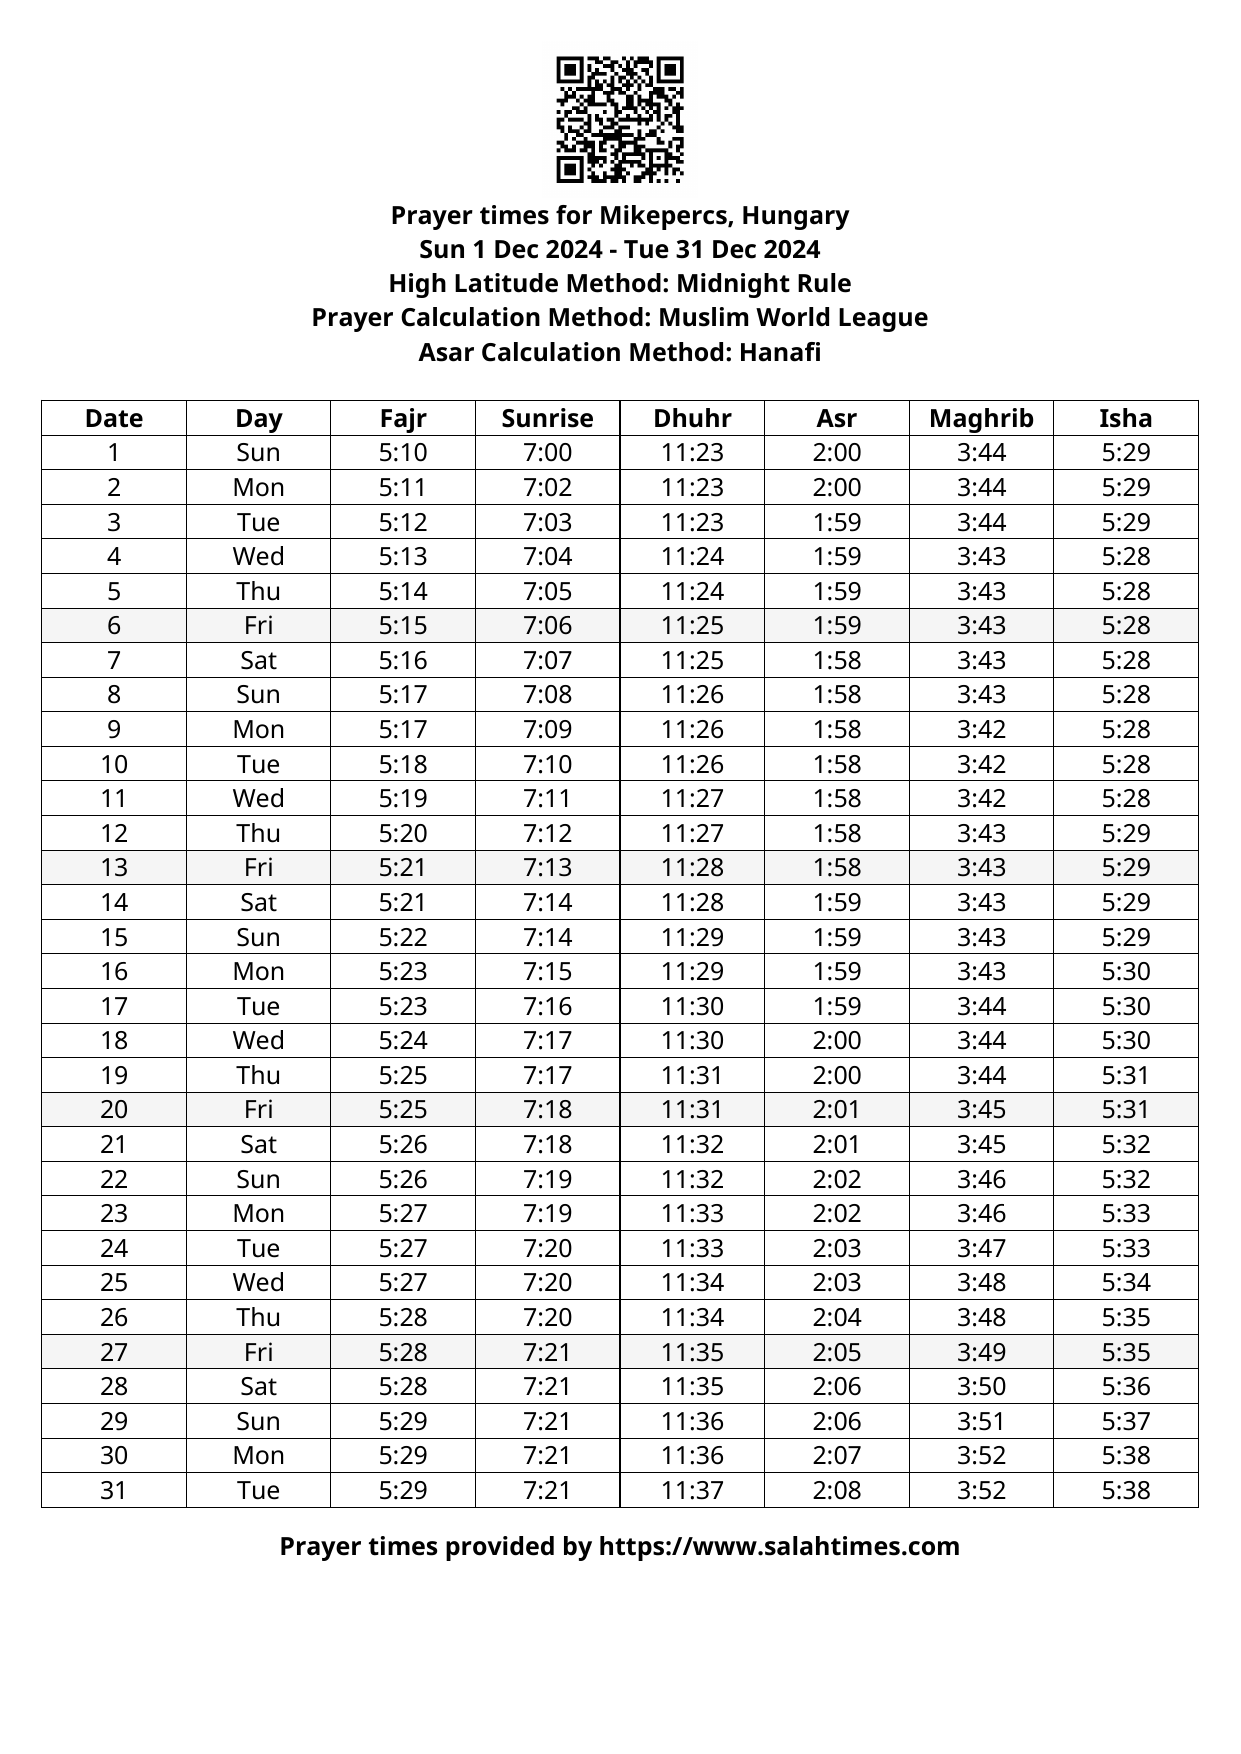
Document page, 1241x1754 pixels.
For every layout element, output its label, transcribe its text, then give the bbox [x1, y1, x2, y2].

table_cell 7:07 [476, 643, 619, 677]
table_cell 5:22 [331, 920, 475, 953]
table_cell 3:43 [910, 539, 1053, 573]
table_cell Wed [187, 1024, 330, 1057]
table_cell 7:13 [476, 851, 619, 884]
table_cell 11:30 [621, 989, 764, 1022]
table_cell 6 [42, 609, 186, 642]
table_cell 5:29 [1054, 851, 1198, 884]
table_cell 3:43 [910, 609, 1053, 642]
table_cell Mon [187, 1196, 330, 1230]
table_cell 24 [42, 1231, 186, 1264]
table_cell 5:21 [331, 851, 475, 884]
table_cell 11:26 [621, 747, 764, 780]
table_cell 3:43 [910, 643, 1053, 677]
table_cell 5:21 [331, 885, 475, 919]
table_cell Thu [187, 1058, 330, 1092]
table_cell 3:44 [910, 470, 1053, 504]
table_cell 5:15 [331, 609, 475, 642]
table_cell 5:35 [1054, 1335, 1198, 1368]
table_cell 5:32 [1054, 1162, 1198, 1195]
table_cell 3:43 [910, 851, 1053, 884]
table_cell 3:43 [910, 678, 1053, 711]
table_cell 29 [42, 1404, 186, 1437]
table_cell 3:44 [910, 436, 1053, 469]
table_cell 1:59 [765, 574, 909, 607]
table_cell Tue [187, 1231, 330, 1264]
table_cell 7:09 [476, 712, 619, 746]
table_cell 3:44 [910, 1058, 1053, 1092]
table_cell 1:58 [765, 747, 909, 780]
table_cell 5:36 [1054, 1369, 1198, 1403]
table_cell Fri [187, 1335, 330, 1368]
table_cell 2:01 [765, 1093, 909, 1126]
table_cell 5:29 [1054, 470, 1198, 504]
table_cell 23 [42, 1196, 186, 1230]
table_cell 15 [42, 920, 186, 953]
table_cell 11:35 [621, 1369, 764, 1403]
table_cell 11:31 [621, 1058, 764, 1092]
table_cell 11:32 [621, 1162, 764, 1195]
table_cell 3 [42, 505, 186, 538]
table_cell 5:28 [1054, 574, 1198, 607]
table_cell 5:34 [1054, 1266, 1198, 1299]
table_cell 5:31 [1054, 1093, 1198, 1126]
table_cell 5:17 [331, 712, 475, 746]
table_cell 5:17 [331, 678, 475, 711]
table_cell Wed [187, 539, 330, 573]
table_cell 3:49 [910, 1335, 1053, 1368]
table_header Isha [1054, 401, 1198, 434]
table_header Dhuhr [621, 401, 764, 434]
table_cell 3:50 [910, 1369, 1053, 1403]
text Prayer times provided by https://www.salahtimes.com [42, 1528, 1198, 1563]
table_cell 5:28 [331, 1300, 475, 1334]
table_cell 3:44 [910, 1024, 1053, 1057]
table_cell 10 [42, 747, 186, 780]
table_cell 1:58 [765, 712, 909, 746]
table_cell 2:06 [765, 1404, 909, 1437]
table_cell 2:02 [765, 1196, 909, 1230]
table_cell 1:59 [765, 920, 909, 953]
table_cell 2:02 [765, 1162, 909, 1195]
text Prayer Calculation Method: Muslim World League [42, 300, 1198, 334]
table_cell 7:20 [476, 1300, 619, 1334]
table_cell 11:24 [621, 574, 764, 607]
table_cell 5:38 [1054, 1473, 1198, 1507]
table_cell 7:20 [476, 1231, 619, 1264]
table_cell 11:34 [621, 1266, 764, 1299]
table_cell 1:59 [765, 989, 909, 1022]
table_cell 5:28 [1054, 712, 1198, 746]
text High Latitude Method: Midnight Rule [42, 266, 1198, 300]
text Asar Calculation Method: Hanafi [42, 334, 1198, 368]
table_cell 3:42 [910, 781, 1053, 815]
table_cell 1 [42, 436, 186, 469]
table_cell 11:29 [621, 920, 764, 953]
table_cell 5:29 [1054, 505, 1198, 538]
table_cell Mon [187, 954, 330, 988]
table_header Date [42, 401, 186, 434]
table_cell 7:08 [476, 678, 619, 711]
table_cell 7:19 [476, 1196, 619, 1230]
text Prayer times for Mikepercs, Hungary [42, 198, 1198, 232]
table_cell 1:59 [765, 609, 909, 642]
table_header Sunrise [476, 401, 619, 434]
table_cell 2:03 [765, 1231, 909, 1264]
table_cell 3:46 [910, 1196, 1053, 1230]
table_cell 5:26 [331, 1162, 475, 1195]
table_cell 5:28 [1054, 781, 1198, 815]
table_cell Tue [187, 505, 330, 538]
table_cell 3:43 [910, 816, 1053, 849]
table_cell Sat [187, 1369, 330, 1403]
table_cell 5:23 [331, 954, 475, 988]
table_cell 11:26 [621, 678, 764, 711]
table_cell Tue [187, 747, 330, 780]
table_cell 11:36 [621, 1404, 764, 1437]
table_cell Tue [187, 1473, 330, 1507]
table_cell 3:43 [910, 954, 1053, 988]
table_cell 2:06 [765, 1369, 909, 1403]
table_cell 11:27 [621, 781, 764, 815]
table_cell 11:28 [621, 851, 764, 884]
table_cell 11:33 [621, 1231, 764, 1264]
table_cell 5:11 [331, 470, 475, 504]
table_cell 7:16 [476, 989, 619, 1022]
table_cell 5:35 [1054, 1300, 1198, 1334]
table_cell 5:31 [1054, 1058, 1198, 1092]
table_cell 5:24 [331, 1024, 475, 1057]
table_cell Fri [187, 609, 330, 642]
table_cell 11:24 [621, 539, 764, 573]
table_cell 21 [42, 1127, 186, 1161]
table_cell 22 [42, 1162, 186, 1195]
table_cell 5:18 [331, 747, 475, 780]
table_cell 5:25 [331, 1058, 475, 1092]
table_cell 5:23 [331, 989, 475, 1022]
table_cell 7 [42, 643, 186, 677]
table_cell 12 [42, 816, 186, 849]
table_cell 11:27 [621, 816, 764, 849]
table_cell 5:33 [1054, 1231, 1198, 1264]
table_cell Tue [187, 989, 330, 1022]
table_cell Fri [187, 851, 330, 884]
table_cell 2:00 [765, 1024, 909, 1057]
table_cell 1:58 [765, 678, 909, 711]
table_cell 5:16 [331, 643, 475, 677]
table_cell 11:23 [621, 470, 764, 504]
table_cell 5:29 [1054, 816, 1198, 849]
table_cell 5:12 [331, 505, 475, 538]
table_cell 1:58 [765, 816, 909, 849]
table_cell 5:37 [1054, 1404, 1198, 1437]
table_cell 7:18 [476, 1093, 619, 1126]
table_cell 11:33 [621, 1196, 764, 1230]
table_cell Thu [187, 1300, 330, 1334]
table_cell 18 [42, 1024, 186, 1057]
table_cell 31 [42, 1473, 186, 1507]
table_cell 7:17 [476, 1024, 619, 1057]
table_cell 5:28 [1054, 609, 1198, 642]
table_cell 7:04 [476, 539, 619, 573]
table_cell 5:13 [331, 539, 475, 573]
table_cell 2:00 [765, 470, 909, 504]
table_cell 2:07 [765, 1439, 909, 1472]
table_cell 1:59 [765, 505, 909, 538]
table_cell 11:29 [621, 954, 764, 988]
table_cell 7:00 [476, 436, 619, 469]
table_cell 2:05 [765, 1335, 909, 1368]
table_cell 5:32 [1054, 1127, 1198, 1161]
table_cell 11:23 [621, 436, 764, 469]
table_cell 5:29 [1054, 920, 1198, 953]
table_cell 28 [42, 1369, 186, 1403]
table_cell Wed [187, 781, 330, 815]
table_cell 3:51 [910, 1404, 1053, 1437]
table_cell 3:44 [910, 989, 1053, 1022]
table_cell 5:19 [331, 781, 475, 815]
table_header Day [187, 401, 330, 434]
table_cell Sun [187, 678, 330, 711]
table_cell 1:59 [765, 954, 909, 988]
table_cell 5:30 [1054, 989, 1198, 1022]
table_cell 7:15 [476, 954, 619, 988]
table_cell 7:14 [476, 920, 619, 953]
table_cell 5:25 [331, 1093, 475, 1126]
table_cell 4 [42, 539, 186, 573]
table_header Fajr [331, 401, 475, 434]
table_cell 5:29 [1054, 436, 1198, 469]
table_cell 3:43 [910, 574, 1053, 607]
table_cell 5:27 [331, 1231, 475, 1264]
table_cell Wed [187, 1266, 330, 1299]
text Sun 1 Dec 2024 - Tue 31 Dec 2024 [42, 232, 1198, 266]
table_cell 3:43 [910, 920, 1053, 953]
table_cell 7:21 [476, 1335, 619, 1368]
table_cell 5:29 [331, 1404, 475, 1437]
table_cell 13 [42, 851, 186, 884]
table_cell 11:28 [621, 885, 764, 919]
table_cell 11:26 [621, 712, 764, 746]
table_cell Sun [187, 1162, 330, 1195]
table_cell 2 [42, 470, 186, 504]
table_cell 11:35 [621, 1335, 764, 1368]
table_cell 25 [42, 1266, 186, 1299]
table_cell 2:00 [765, 436, 909, 469]
table_cell 2:04 [765, 1300, 909, 1334]
table_cell 1:58 [765, 643, 909, 677]
table_cell 7:03 [476, 505, 619, 538]
table_cell 11:30 [621, 1024, 764, 1057]
table_cell 3:48 [910, 1300, 1053, 1334]
table_cell 11:31 [621, 1093, 764, 1126]
table_cell 11:23 [621, 505, 764, 538]
table_cell 5:30 [1054, 954, 1198, 988]
table_cell Sat [187, 1127, 330, 1161]
table_cell 5:28 [1054, 747, 1198, 780]
table_cell Thu [187, 574, 330, 607]
table_cell 11:32 [621, 1127, 764, 1161]
table_cell 19 [42, 1058, 186, 1092]
table_cell 7:18 [476, 1127, 619, 1161]
table_cell 3:45 [910, 1127, 1053, 1161]
table_cell 16 [42, 954, 186, 988]
table_cell 3:48 [910, 1266, 1053, 1299]
table_cell 7:12 [476, 816, 619, 849]
table_cell 3:52 [910, 1473, 1053, 1507]
table_cell 5:29 [1054, 885, 1198, 919]
table_cell 1:59 [765, 885, 909, 919]
table_cell 8 [42, 678, 186, 711]
table_cell 5:28 [1054, 539, 1198, 573]
table_cell 5 [42, 574, 186, 607]
table_cell Fri [187, 1093, 330, 1126]
table_cell 5:28 [331, 1335, 475, 1368]
table_cell 7:19 [476, 1162, 619, 1195]
table_header Asr [765, 401, 909, 434]
table_cell 11:25 [621, 643, 764, 677]
table_cell 5:29 [331, 1439, 475, 1472]
table_cell 7:21 [476, 1369, 619, 1403]
table_cell 7:21 [476, 1439, 619, 1472]
table_cell 3:47 [910, 1231, 1053, 1264]
table_cell 1:58 [765, 851, 909, 884]
table_cell Mon [187, 712, 330, 746]
table_cell 7:06 [476, 609, 619, 642]
table_cell 5:29 [331, 1473, 475, 1507]
table_cell 11:25 [621, 609, 764, 642]
table_cell 3:46 [910, 1162, 1053, 1195]
table_cell 7:20 [476, 1266, 619, 1299]
table_cell 5:14 [331, 574, 475, 607]
table_cell Mon [187, 470, 330, 504]
table_cell 7:21 [476, 1404, 619, 1437]
table_cell 7:17 [476, 1058, 619, 1092]
table_cell 7:05 [476, 574, 619, 607]
table_cell 5:33 [1054, 1196, 1198, 1230]
table_cell Sat [187, 885, 330, 919]
table_cell Sat [187, 643, 330, 677]
table_cell 3:45 [910, 1093, 1053, 1126]
table_cell 5:26 [331, 1127, 475, 1161]
table_cell 3:42 [910, 712, 1053, 746]
table_cell Thu [187, 816, 330, 849]
table_cell 2:00 [765, 1058, 909, 1092]
table_cell 5:28 [331, 1369, 475, 1403]
table_cell 3:42 [910, 747, 1053, 780]
table_cell 7:21 [476, 1473, 619, 1507]
table_cell 5:38 [1054, 1439, 1198, 1472]
table_cell 3:52 [910, 1439, 1053, 1472]
table_cell Sun [187, 1404, 330, 1437]
table_cell 1:58 [765, 781, 909, 815]
table_cell 7:14 [476, 885, 619, 919]
table_cell 11 [42, 781, 186, 815]
table_cell 3:44 [910, 505, 1053, 538]
table_cell 7:11 [476, 781, 619, 815]
table_cell Mon [187, 1439, 330, 1472]
table_cell 5:28 [1054, 678, 1198, 711]
table_cell 7:02 [476, 470, 619, 504]
table_cell 11:37 [621, 1473, 764, 1507]
table_cell 26 [42, 1300, 186, 1334]
table_cell 20 [42, 1093, 186, 1126]
table_header Maghrib [910, 401, 1053, 434]
table_cell 5:27 [331, 1196, 475, 1230]
table_cell 5:20 [331, 816, 475, 849]
table_cell 5:10 [331, 436, 475, 469]
table_cell 14 [42, 885, 186, 919]
table_cell 27 [42, 1335, 186, 1368]
table_cell Sun [187, 920, 330, 953]
picture [542, 41, 699, 198]
table_cell 2:08 [765, 1473, 909, 1507]
table_cell 9 [42, 712, 186, 746]
table_cell 2:03 [765, 1266, 909, 1299]
table_cell 2:01 [765, 1127, 909, 1161]
table_cell 30 [42, 1439, 186, 1472]
table_cell 5:27 [331, 1266, 475, 1299]
table_cell 11:34 [621, 1300, 764, 1334]
table_cell 7:10 [476, 747, 619, 780]
table_cell Sun [187, 436, 330, 469]
table_cell 11:36 [621, 1439, 764, 1472]
table_cell 3:43 [910, 885, 1053, 919]
table_cell 5:28 [1054, 643, 1198, 677]
table_cell 17 [42, 989, 186, 1022]
table_cell 5:30 [1054, 1024, 1198, 1057]
table_cell 1:59 [765, 539, 909, 573]
